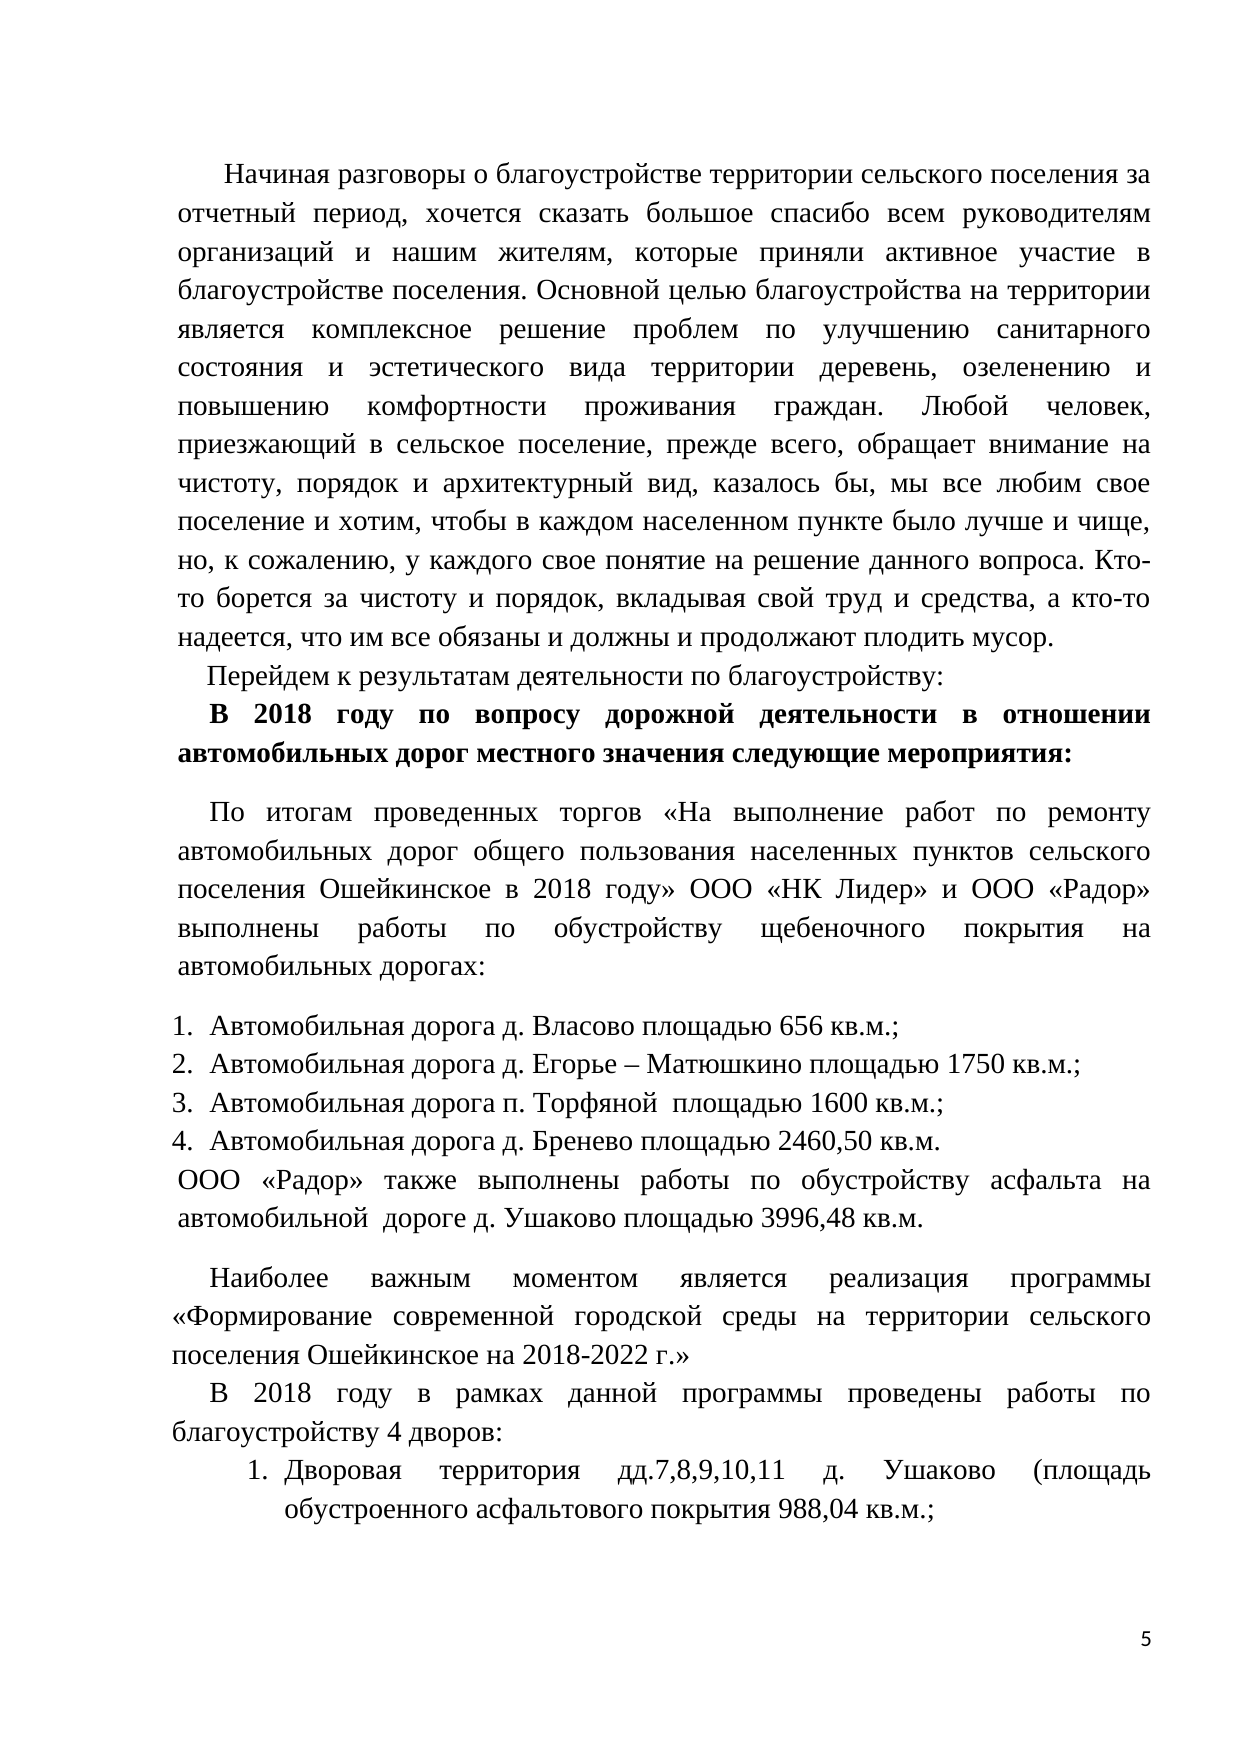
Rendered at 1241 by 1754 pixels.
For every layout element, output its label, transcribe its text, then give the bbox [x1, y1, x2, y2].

list Автомобильная дорога п. Торфяной площадью 1600 кв.м.; [172, 1085, 1152, 1118]
text В 2018 году по вопросу дорожной деятельности в отношении автомобильных дорог местного значения следующие мероприятия: [177, 696, 1152, 768]
text Наиболее важным моментом является реализация программы «Формирование современной городской среды на территории сельского поселения Ошейкинское на 2018-2022 г.» [172, 1260, 1152, 1370]
text Перейдем к результатам деятельности по благоустройству: [177, 658, 1152, 691]
text По итогам проведенных торгов «На выполнение работ по ремонту автомобильных дорог общего пользования населенных пунктов сельского поселения Ошейкинское в 2018 году» ООО «НК Лидер» и ООО «Радор» выполнены работы по обустройству щебеночного покрытия на автомобильных дорогах: [177, 794, 1152, 982]
text В 2018 году в рамках данной программы проведены работы по благоустройству 4 дворов: [172, 1375, 1152, 1447]
list Автомобильная дорога д. Егорье – Матюшкино площадью 1750 кв.м.; [172, 1046, 1152, 1080]
list Автомобильная дорога д. Бренево площадью 2460,50 кв.м. [172, 1123, 1152, 1157]
list Дворовая территория дд.7,8,9,10,11 д. Ушаково (площадь обустроенного асфальтового покрытия 988,04 кв.м.; [247, 1452, 1152, 1524]
text Начиная разговоры о благоустройстве территории сельского поселения за отчетный период, хочется сказать большое спасибо всем руководителям организаций и нашим жителям, которые приняли активное участие в благоустройстве поселения. Основной целью благоустройства на территории является комплексное решение проблем по улучшению санитарного состояния и эстетического вида территории деревень, озеленению и повышению комфортности проживания граждан. Любой человек, приезжающий в сельское поселение, прежде всего, обращает внимание на чистоту, порядок и архитектурный вид, казалось бы, мы все любим свое поселение и хотим, чтобы в каждом населенном пункте было лучше и чище, но, к сожалению, у каждого свое понятие на решение данного вопроса. Кто-то борется за чистоту и порядок, вкладывая свой труд и средства, а кто-то надеется, что им все обязаны и должны и продолжают плодить мусор. [177, 157, 1152, 653]
text ООО «Радор» также выполнены работы по обустройству асфальта на автомобильной дороге д. Ушаково площадью 3996,48 кв.м. [177, 1162, 1152, 1234]
list Автомобильная дорога д. Власово площадью 656 кв.м.; [172, 1008, 1152, 1041]
